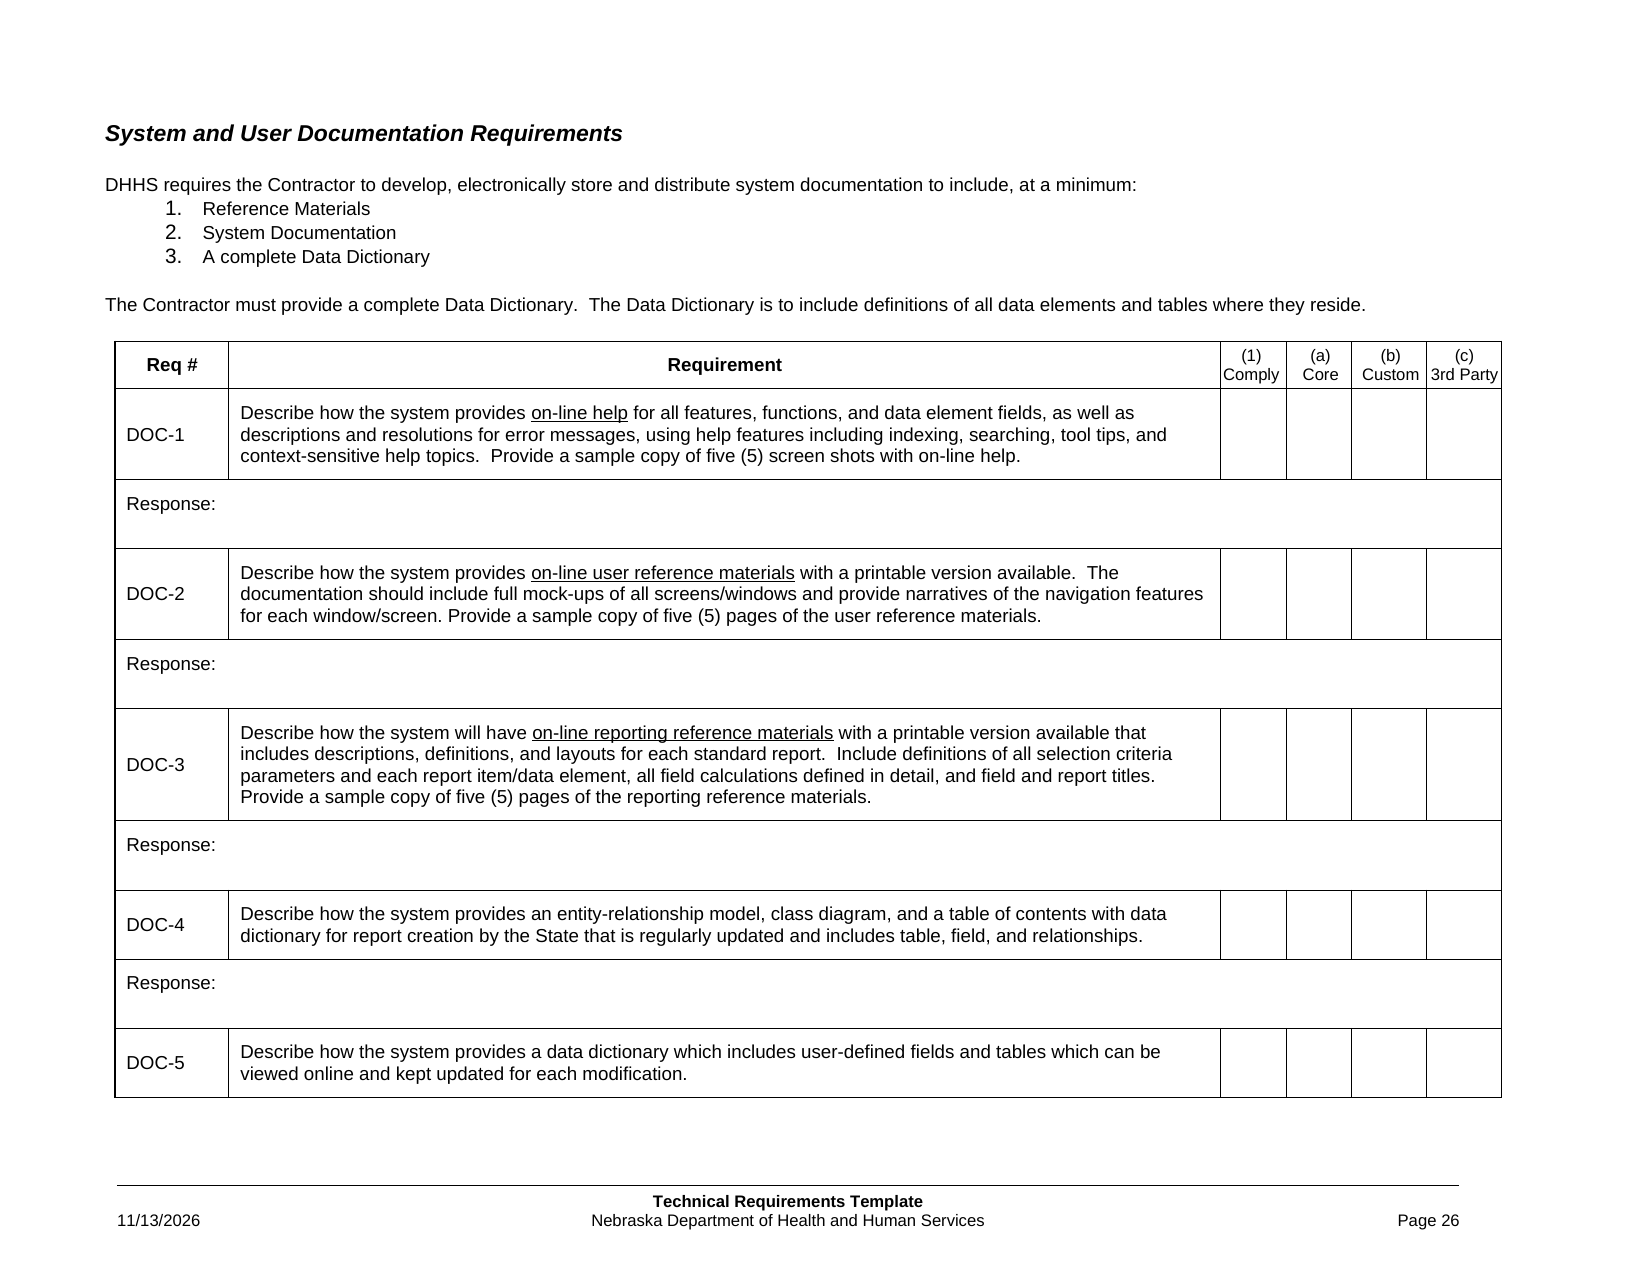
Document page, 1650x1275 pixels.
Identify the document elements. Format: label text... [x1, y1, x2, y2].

table_cell [1427, 549, 1501, 639]
table_cell [1221, 709, 1286, 820]
table_cell DOC-5 [116, 1029, 228, 1097]
table_cell Response: [116, 960, 1501, 1028]
table_header (a) Core [1287, 342, 1351, 388]
table_cell [1427, 891, 1501, 959]
table_header Requirement [229, 342, 1220, 388]
table_cell [1352, 709, 1426, 820]
table_cell Response: [116, 480, 1501, 548]
table_cell DOC-2 [116, 549, 228, 639]
table_cell [1221, 549, 1286, 639]
text DHHS requires the Contractor to develop, electronically store and distribute system documentation to include, at a minimum: [105, 174, 1545, 196]
text The Contractor must provide a complete Data Dictionary. The Data Dictionary is to include definitions of all data elements and tables where they reside. [105, 293, 1545, 315]
table_cell [1287, 549, 1351, 639]
table_cell [1221, 1029, 1286, 1097]
table_cell [1287, 1029, 1351, 1097]
table_cell [1427, 1029, 1501, 1097]
table_cell [1287, 389, 1351, 479]
table_cell DOC-3 [116, 709, 228, 820]
list A complete Data Dictionary [165, 244, 1545, 268]
table_header (c) 3rd Party [1427, 342, 1501, 388]
table_cell [1352, 389, 1426, 479]
table_cell Describe how the system provides a data dictionary which includes user-defined fields and tables which can be viewed online and kept updated for each modification. [229, 1029, 1220, 1097]
table_cell Response: [116, 821, 1501, 889]
table_cell [1287, 891, 1351, 959]
table_header Req # [116, 342, 228, 388]
table_cell [1427, 389, 1501, 479]
table_cell [1287, 709, 1351, 820]
table_cell Describe how the system provides on-line help for all features, functions, and data element fields, as well as descriptions and resolutions for error messages, using help features including indexing, searching, tool tips, and context-sensitive help topics. Provide a sample copy of five (5) screen shots with on-line help. [229, 389, 1220, 479]
table_cell [1352, 891, 1426, 959]
text System and User Documentation Requirements [105, 120, 1545, 146]
table_cell Describe how the system will have on-line reporting reference materials with a printable version available that includes descriptions, definitions, and layouts for each standard report. Include definitions of all selection criteria parameters and each report item/data element, all field calculations defined in detail, and field and report titles. Provide a sample copy of five (5) pages of the reporting reference materials. [229, 709, 1220, 820]
table_cell [1427, 709, 1501, 820]
table_cell [1221, 389, 1286, 479]
list Reference Materials [165, 196, 1545, 220]
list System Documentation [165, 220, 1545, 244]
table_cell DOC-4 [116, 891, 228, 959]
table_cell DOC-1 [116, 389, 228, 479]
table_cell Response: [116, 640, 1501, 708]
table_cell Describe how the system provides an entity-relationship model, class diagram, and a table of contents with data dictionary for report creation by the State that is regularly updated and includes table, field, and relationships. [229, 891, 1220, 959]
table_cell Describe how the system provides on-line user reference materials with a printable version available. The documentation should include full mock-ups of all screens/windows and provide narratives of the navigation features for each window/screen. Provide a sample copy of five (5) pages of the user reference materials. [229, 549, 1220, 639]
table_header (b) Custom [1352, 342, 1426, 388]
table_cell [1352, 1029, 1426, 1097]
table_cell [1352, 549, 1426, 639]
table_cell [1221, 891, 1286, 959]
table_header (1) Comply [1221, 342, 1286, 388]
